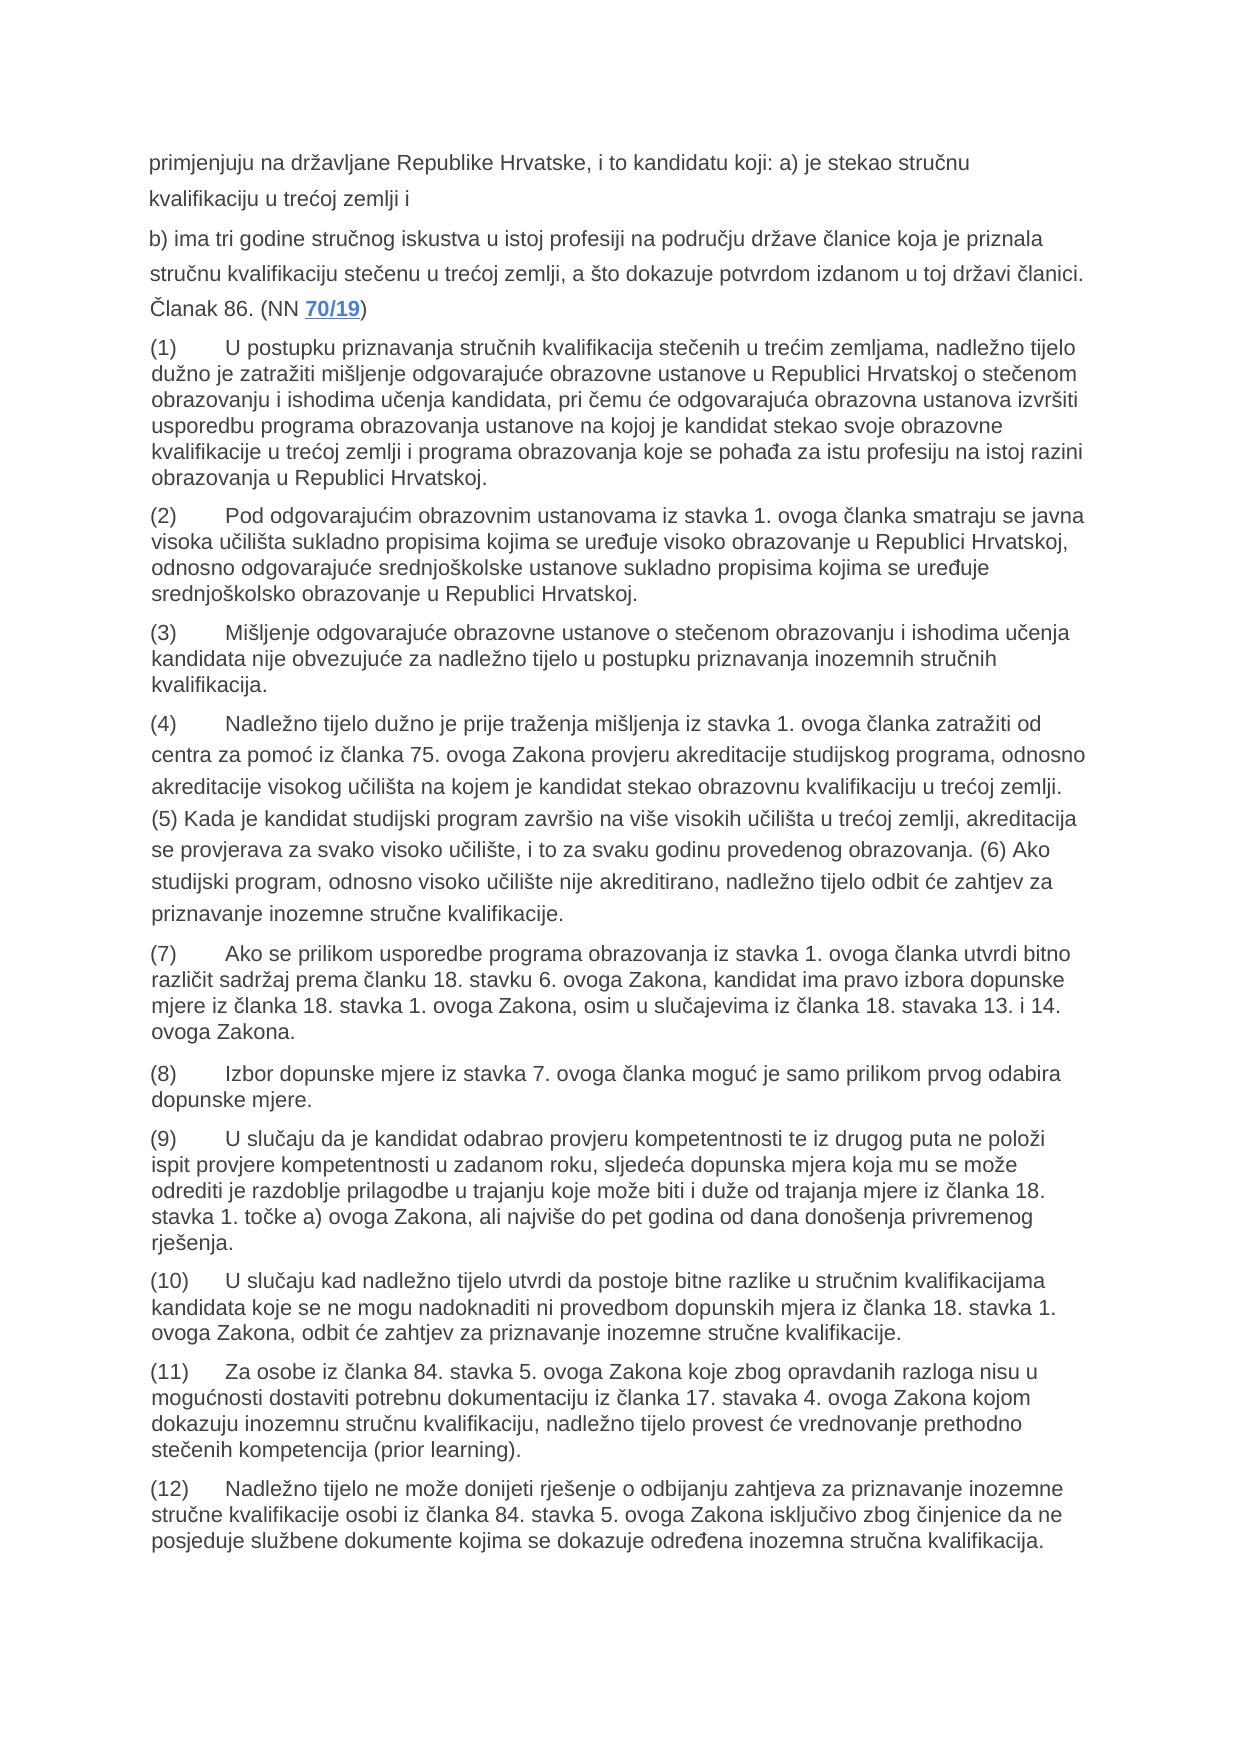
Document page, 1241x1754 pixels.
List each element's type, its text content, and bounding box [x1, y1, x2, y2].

list Ako se prilikom usporedbe programa obrazovanja iz stavka 1. ovoga članka utvrdi bitno različit sadržaj prema članku 18. stavku 6. ovoga Zakona, kandidat ima pravo izbora dopunske mjere iz članka 18. stavka 1. ovoga Zakona, osim u slučajevima iz članka 18. stavaka 13. i 14. ovoga Zakona. [150, 941, 1089, 1044]
list Nadležno tijelo dužno je prije traženja mišljenja iz stavka 1. ovoga članka zatražiti od centra za pomoć iz članka 75. ovoga Zakona provjeru akreditacije studijskog programa, odnosno akreditacije visokog učilišta na kojem je kandidat stekao obrazovnu kvalifikaciju u trećoj zemlji. (5) Kada je kandidat studijski program završio na više visokih učilišta u trećoj zemlji, akreditacija se provjerava za svako visoko učilište, i to za svaku godinu provedenog obrazovanja. (6) Ako studijski program, odnosno visoko učilište nije akreditirano, nadležno tijelo odbit će zahtjev za priznavanje inozemne stručne kvalifikacije. [150, 711, 1089, 926]
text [148, 150, 1013, 212]
list U slučaju kad nadležno tijelo utvrdi da postoje bitne razlike u stručnim kvalifikacijama kandidata koje se ne mogu nadoknaditi ni provedbom dopunskih mjera iz članka 18. stavka 1. ovoga Zakona, odbit će zahtjev za priznavanje inozemne stručne kvalifikacije. [150, 1268, 1089, 1346]
list U slučaju da je kandidat odabrao provjeru kompetentnosti te iz drugog puta ne položi ispit provjere kompetentnosti u zadanom roku, sljedeća dopunska mjera koja mu se može odrediti je razdoblje prilagodbe u trajanju koje može biti i duže od trajanja mjere iz članka 18. stavka 1. točke a) ovoga Zakona, ali najviše do pet godina od dana donošenja privremenog rješenja. [150, 1126, 1089, 1255]
list Izbor dopunske mjere iz stavka 7. ovoga članka moguć je samo prilikom prvog odabira dopunske mjere. [150, 1061, 1089, 1112]
list Nadležno tijelo ne može donijeti rješenje o odbijanju zahtjeva za priznavanje inozemne stručne kvalifikacije osobi iz članka 84. stavka 5. ovoga Zakona isključivo zbog činjenice da ne posjeduje službene dokumente kojima se dokazuje određena inozemna stručna kvalifikacija. [150, 1476, 1089, 1553]
list Mišljenje odgovarajuće obrazovne ustanove o stečenom obrazovanju i ishodima učenja kandidata nije obvezujuće za nadležno tijelo u postupku priznavanja inozemnih stručnih kvalifikacija. [150, 620, 1089, 697]
list Za osobe iz članka 84. stavka 5. ovoga Zakona koje zbog opravdanih razloga nisu u mogućnosti dostaviti potrebnu dokumentaciju iz članka 17. stavaka 4. ovoga Zakona kojom dokazuju inozemnu stručnu kvalifikaciju, nadležno tijelo provest će vrednovanje prethodno stečenih kompetencija (prior learning). [150, 1359, 1089, 1462]
text b) ima tri godine stručnog iskustva u istoj profesiji na području države članice koja je priznala stručnu kvalifikaciju stečenu u trećoj zemlji, a što dokazuje potvrdom izdanom u toj državi članici. Članak 86. (NN 70/19) [148, 226, 1089, 321]
list U postupku priznavanja stručnih kvalifikacija stečenih u trećim zemljama, nadležno tijelo dužno je zatražiti mišljenje odgovarajuće obrazovne ustanove u Republici Hrvatskoj o stečenom obrazovanju i ishodima učenja kandidata, pri čemu će odgovarajuća obrazovna ustanova izvršiti usporedbu programa obrazovanja ustanove na kojoj je kandidat stekao svoje obrazovne kvalifikacije u trećoj zemlji i programa obrazovanja koje se pohađa za istu profesiju na istoj razini obrazovanja u Republici Hrvatskoj. [150, 335, 1089, 490]
list Pod odgovarajućim obrazovnim ustanovama iz stavka 1. ovoga članka smatraju se javna visoka učilišta sukladno propisima kojima se uređuje visoko obrazovanje u Republici Hrvatskoj, odnosno odgovarajuće srednjoškolske ustanove sukladno propisima kojima se uređuje srednjoškolsko obrazovanje u Republici Hrvatskoj. [150, 503, 1089, 606]
